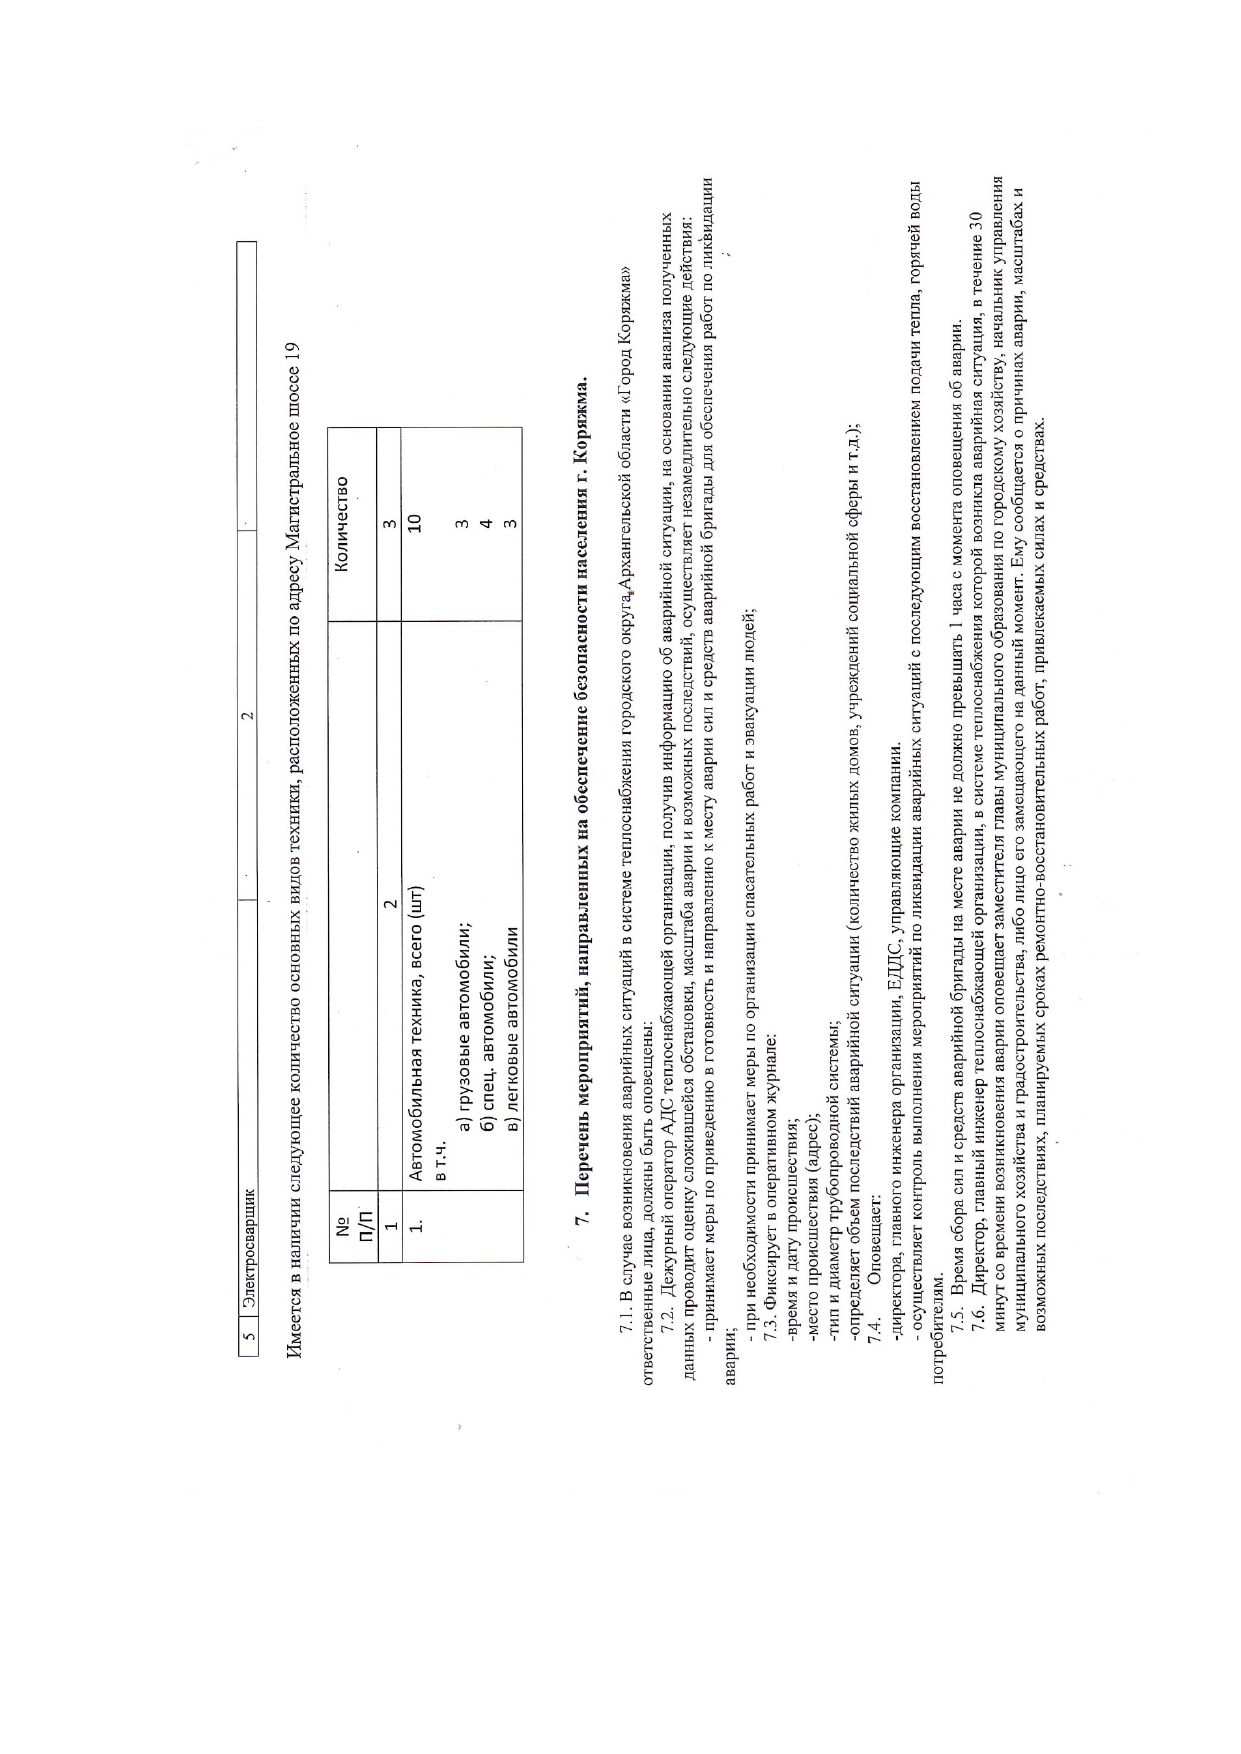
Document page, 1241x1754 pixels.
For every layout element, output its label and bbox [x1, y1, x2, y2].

picture [177, 118, 1152, 1496]
